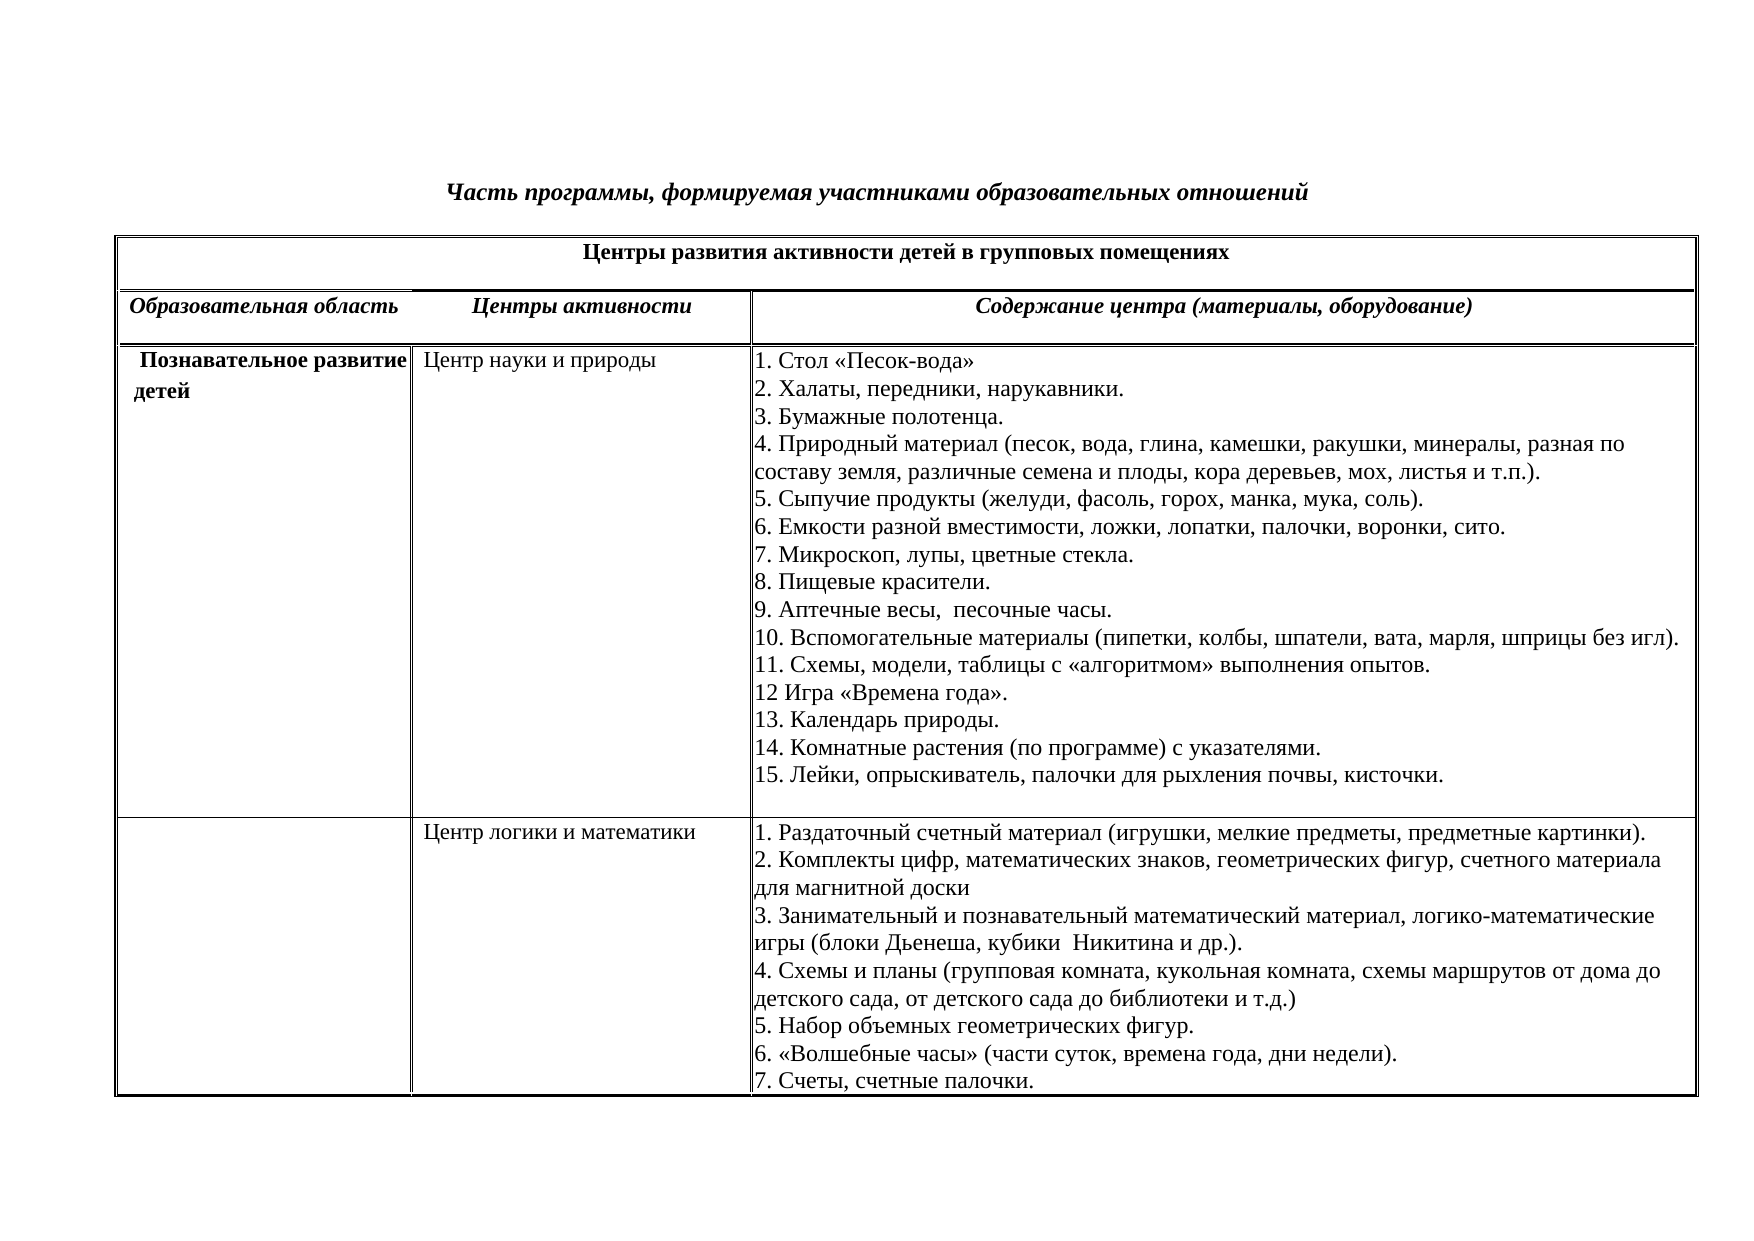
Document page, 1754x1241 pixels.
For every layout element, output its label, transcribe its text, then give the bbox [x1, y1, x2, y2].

table_header Центры развития активности детей в групповых помещениях [118, 238, 1695, 289]
table_cell Центр науки и природы [413, 347, 750, 817]
table_cell Содержание центра (материалы, оборудование) [753, 289, 1695, 343]
table_cell Центры активности [412, 292, 750, 343]
table_cell 1. Стол «Песок-вода» 2. Халаты, передники, нарукавники. 3. Бумажные полотенца. 4. Природный материал (песок, вода, глина, камешки, ракушки, минералы, разная по составу земля, различные семена и плоды, кора деревьев, мох, листья и т.п.). 5. Сыпучие продукты (желуди, фасоль, горох, манка, мука, соль). 6. Емкости разной вместимости, ложки, лопатки, палочки, воронки, сито. 7. Микроскоп, лупы, цветные стекла. 8. Пищевые красители. 9. Аптечные весы, песочные часы. 10. Вспомогательные материалы (пипетки, колбы, шпатели, вата, марля, шприцы без игл). 11. Схемы, модели, таблицы с «алгоритмом» выполнения опытов. 12 Игра «Времена года». 13. Календарь природы. 14. Комнатные растения (по программе) с указателями. 15. Лейки, опрыскиватель, палочки для рыхления почвы, кисточки. [753, 343, 1696, 817]
table_cell 1. Раздаточный счетный материал (игрушки, мелкие предметы, предметные картинки). 2. Комплекты цифр, математических знаков, геометрических фигур, счетного материала для магнитной доски 3. Занимательный и познавательный математический материал, логико-математические игры (блоки Дьенеша, кубики Никитина и др.). 4. Схемы и планы (групповая комната, кукольная комната, схемы маршрутов от дома до детского сада, от детского сада до библиотеки и т.д.) 5. Набор объемных геометрических фигур. 6. «Волшебные часы» (части суток, времена года, дни недели). 7. Счеты, счетные палочки. [752, 818, 1695, 1094]
text Часть программы, формируемая участниками образовательных отношений [118, 177, 1636, 206]
table_cell Познавательное развитие детей [118, 343, 410, 817]
table_cell [118, 818, 412, 1094]
table_cell Образовательная область [118, 289, 412, 343]
table_cell Центр логики и математики [412, 818, 752, 1094]
